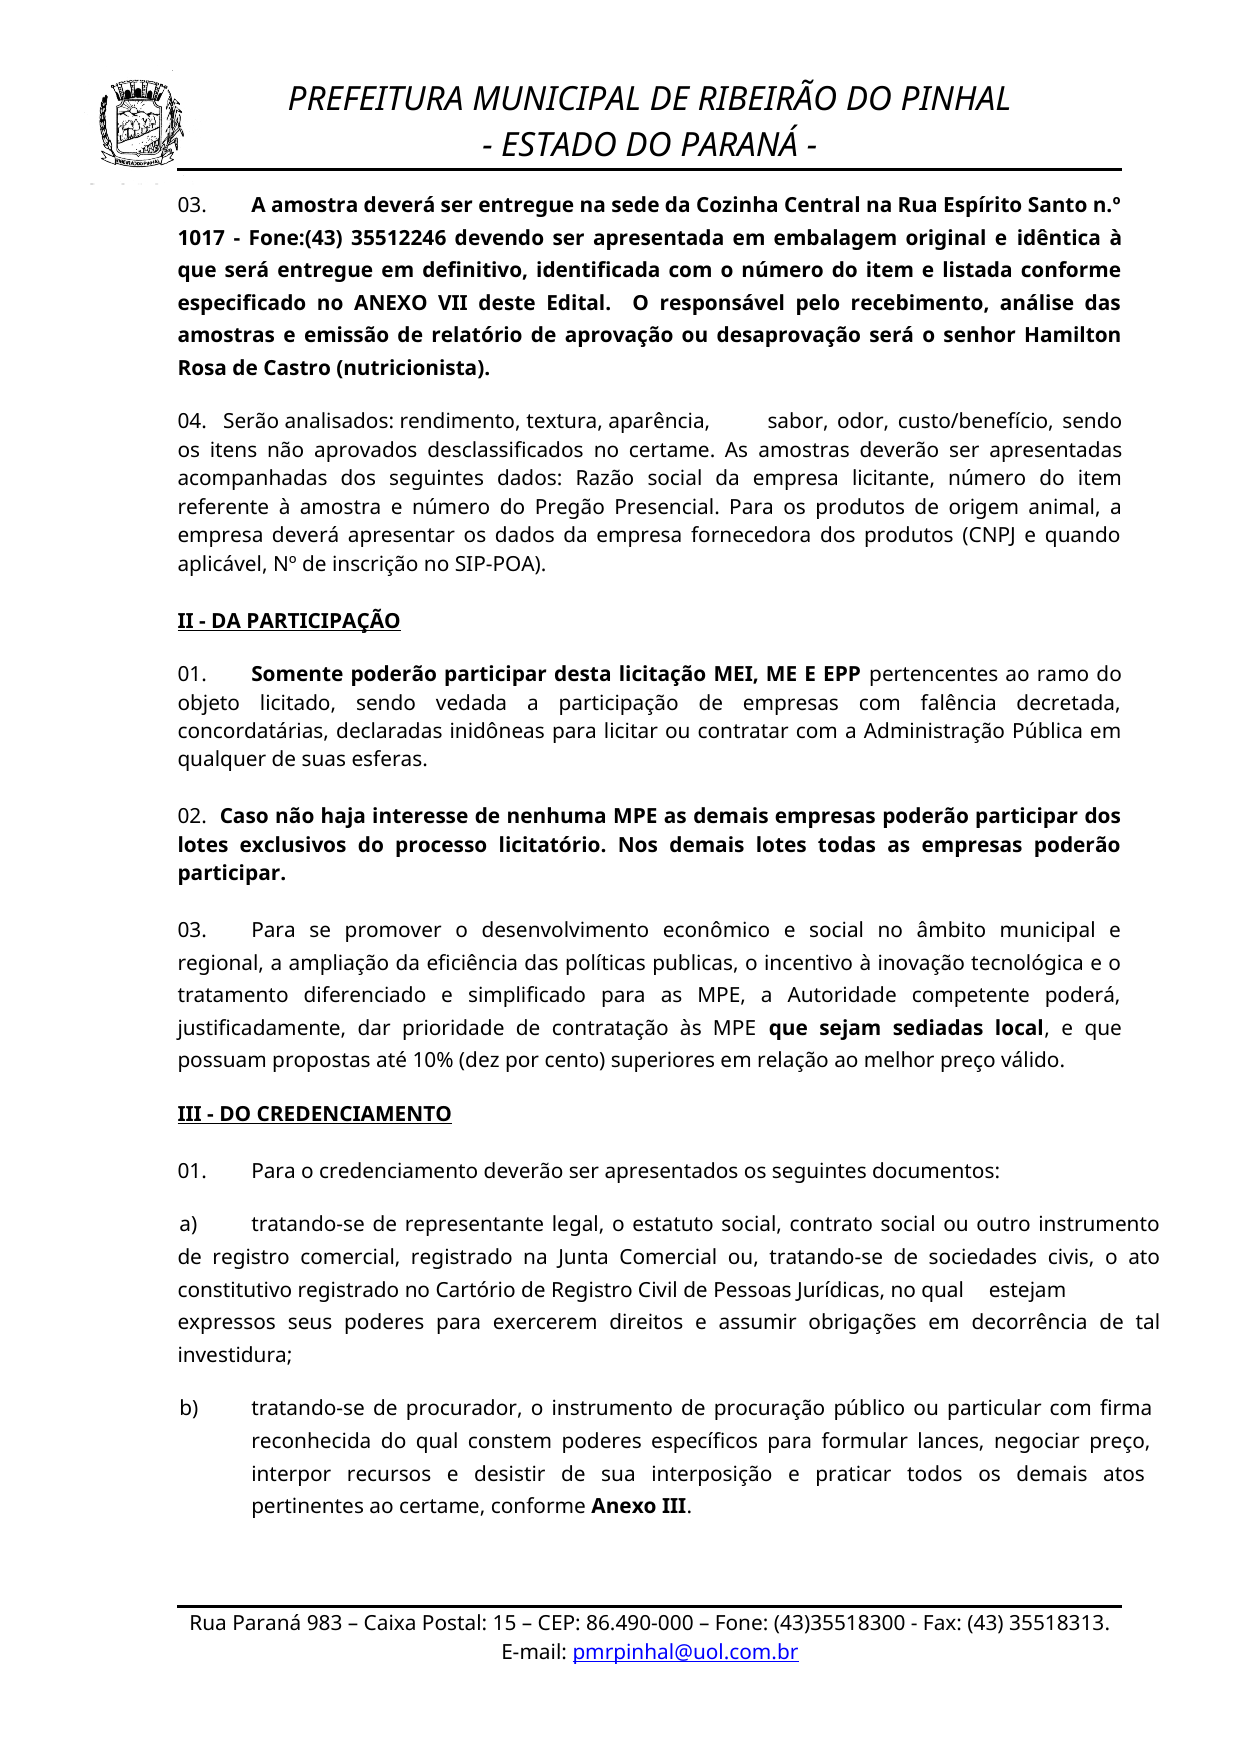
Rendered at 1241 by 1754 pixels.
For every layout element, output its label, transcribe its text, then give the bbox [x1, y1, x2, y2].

text b) tratando-se de procurador, o instrumento de procuração público ou particular com firma reconhecida do qual constem poderes específicos para formular lances, negociar preço, interpor recursos e desistir de sua interposição e praticar todos os demais atos pertinentes ao certame, conforme Anexo III. [174, 1393, 1161, 1520]
text 03. A amostra deverá ser entregue na sede da Cozinha Central na Rua Espírito Santo n.º 1017 - Fone:(43) 35512246 devendo ser apresentada em embalagem original e idêntica à que será entregue em definitivo, identificada com o número do item e listada conforme especificado no ANEXO VII deste Edital. O responsável pelo recebimento, análise das amostras e emissão de relatório de aprovação ou desaprovação será o senhor Hamilton Rosa de Castro (nutricionista). [177, 190, 1122, 382]
text 03. Para se promover o desenvolvimento econômico e social no âmbito municipal e regional, a ampliação da eficiência das políticas publicas, o incentivo à inovação tecnológica e o tratamento diferenciado e simplificado para as MPE, a Autoridade competente poderá, justificadamente, dar prioridade de contratação às MPE que sejam sediadas local, e que possuam propostas até 10% (dez por cento) superiores em relação ao melhor preço válido. [177, 915, 1122, 1074]
subtitle III - DO CREDENCIAMENTO [177, 1099, 1161, 1127]
text II - DA PARTICIPAÇÃO [177, 606, 1122, 634]
text 02. Caso não haja interesse de nenhuma MPE as demais empresas poderão participar dos lotes exclusivos do processo licitatório. Nos demais lotes todas as empresas poderão participar. [177, 801, 1122, 887]
text 01. Para o credenciamento deverão ser apresentados os seguintes documentos: [177, 1156, 1161, 1184]
text 01. Somente poderão participar desta licitação MEI, ME E EPP pertencentes ao ramo do objeto licitado, sendo vedada a participação de empresas com falência decretada, concordatárias, declaradas inidôneas para licitar ou contratar com a Administração Pública em qualquer de suas esferas. [177, 659, 1122, 773]
picture [83, 65, 202, 185]
text a) tratando-se de representante legal, o estatuto social, contrato social ou outro instrumento de registro comercial, registrado na Junta Comercial ou, tratando-se de sociedades civis, o ato constitutivo registrado no Cartório de Registro Civil de Pessoas Jurídicas, no qual estejam expressos seus poderes para exercerem direitos e assumir obrigações em decorrência de tal investidura; [174, 1209, 1161, 1368]
text 04. Serão analisados: rendimento, textura, aparência, sabor, odor, custo/benefício, sendo os itens não aprovados desclassificados no certame. As amostras deverão ser apresentadas acompanhadas dos seguintes dados: Razão social da empresa licitante, número do item referente à amostra e número do Pregão Presencial. Para os produtos de origem animal, a empresa deverá apresentar os dados da empresa fornecedora dos produtos (CNPJ e quando aplicável, Nº de inscrição no SIP-POA). [177, 407, 1122, 577]
